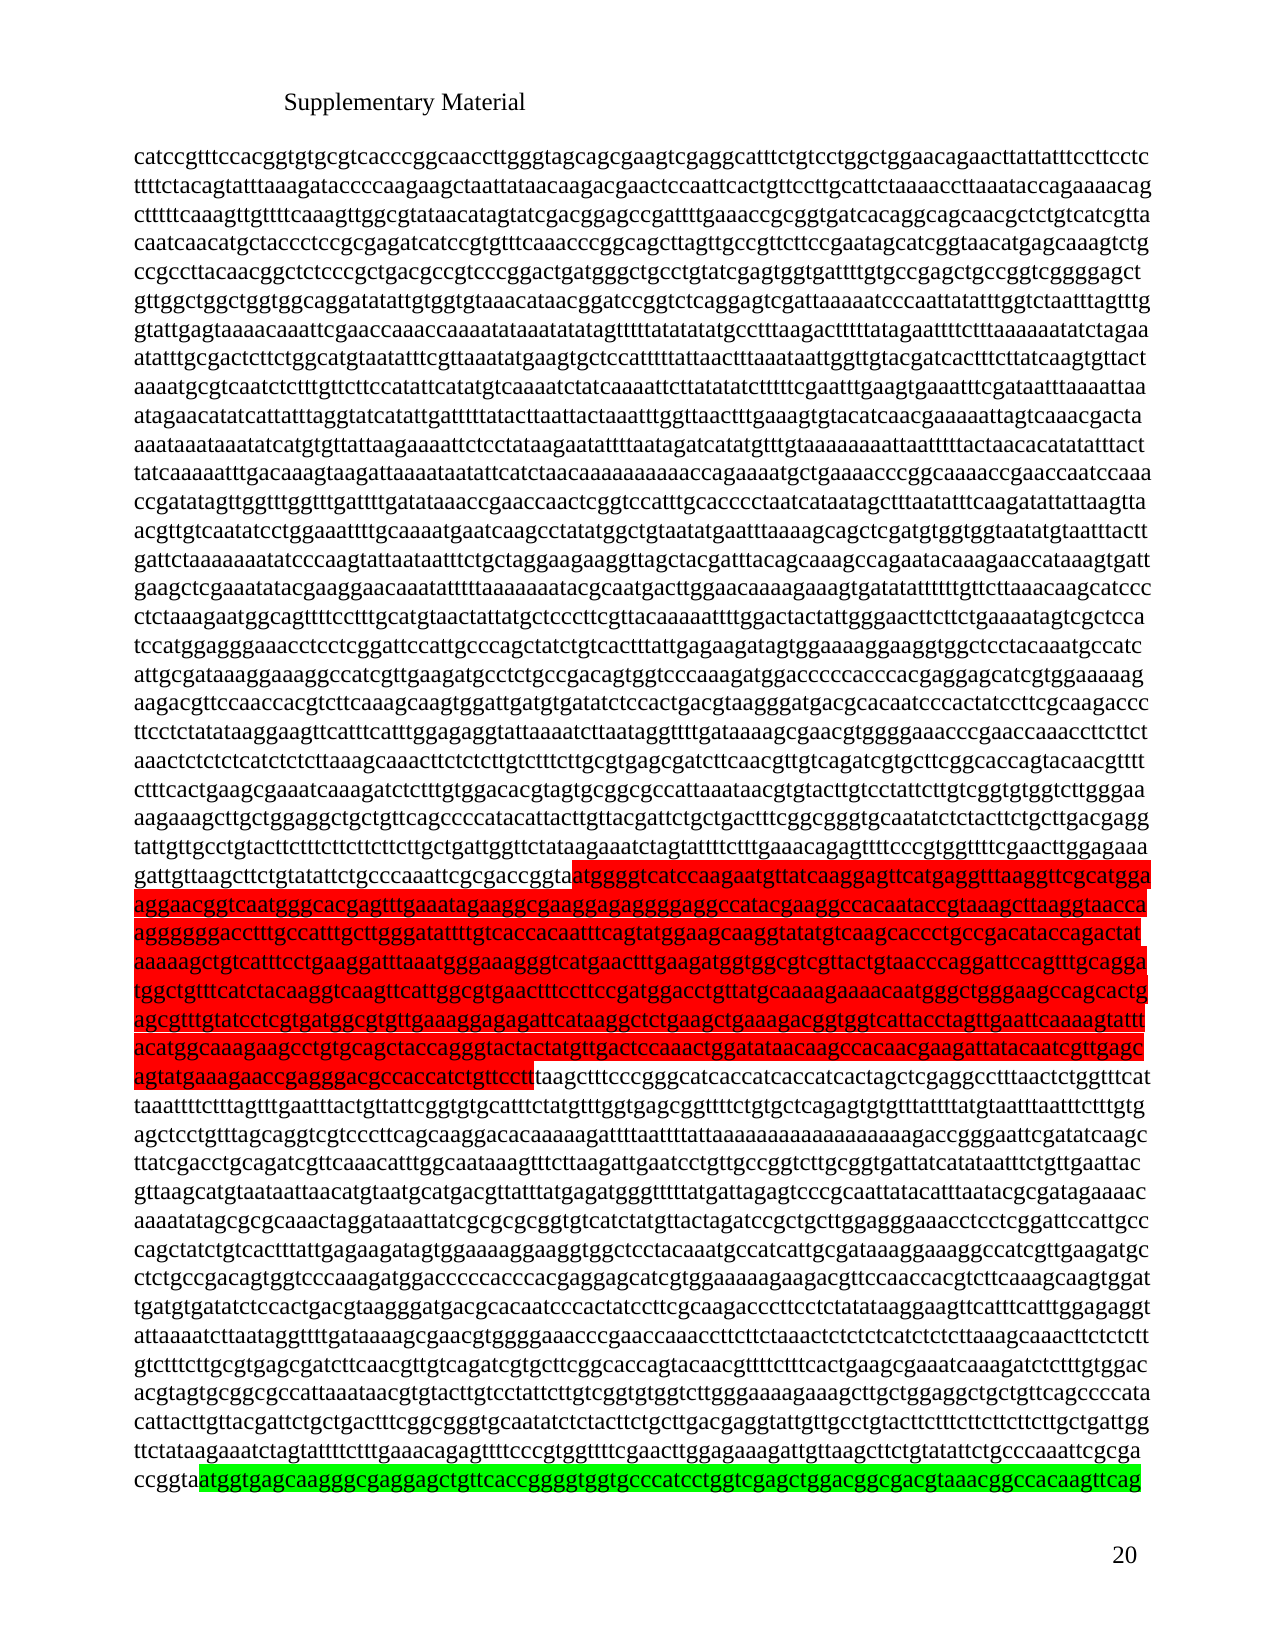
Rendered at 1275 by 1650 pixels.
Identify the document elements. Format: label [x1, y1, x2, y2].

text [133, 141, 1152, 1492]
